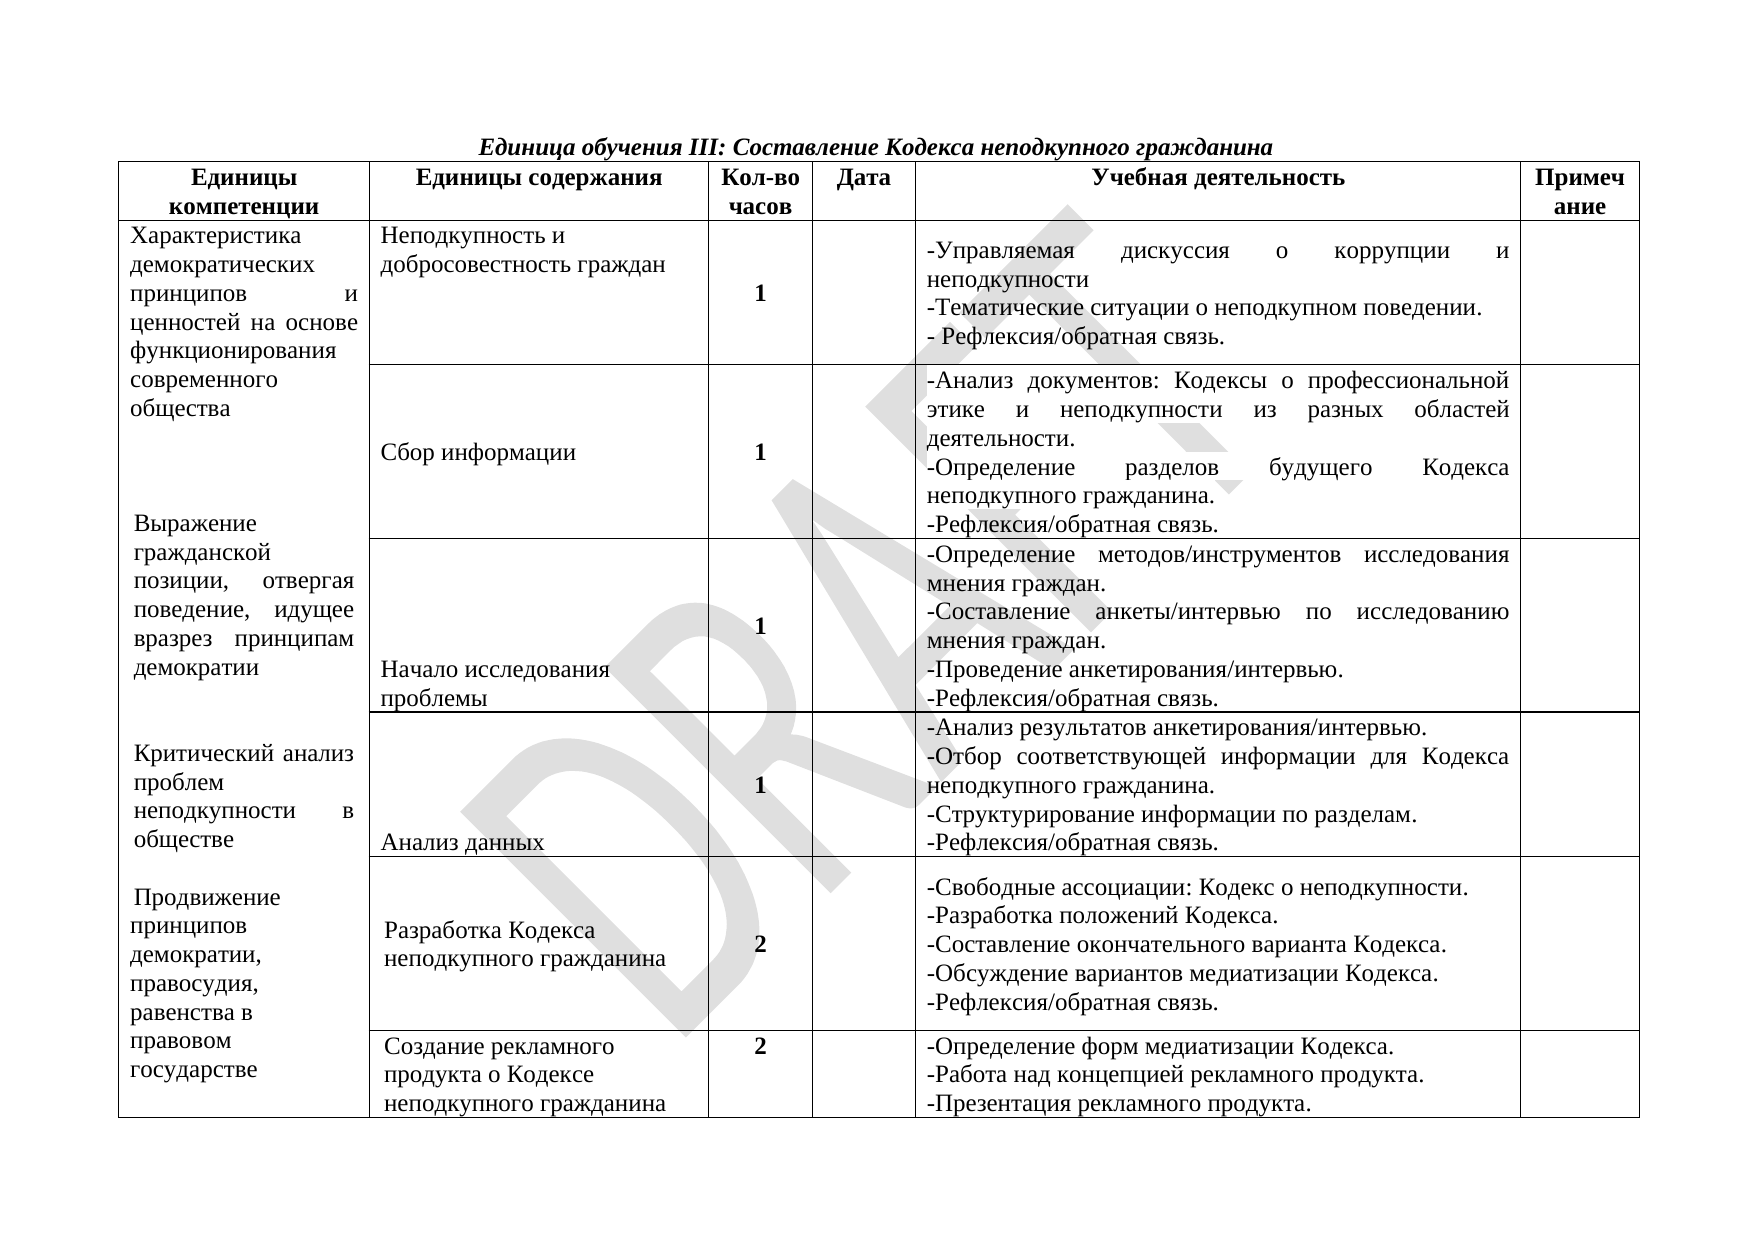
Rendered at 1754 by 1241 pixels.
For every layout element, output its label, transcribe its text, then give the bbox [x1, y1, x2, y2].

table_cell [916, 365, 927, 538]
table_cell -Свободные ассоциации: Кодекс о неподкупности. -Разработка положений Кодекса. -Составление окончательного варианта Кодекса. -Обсуждение вариантов медиатизации Кодекса. -Рефлексия/обратная связь. [916, 857, 1520, 1030]
table_cell [813, 539, 915, 711]
table_cell -Анализ документов: Кодексы о профессиональной этике и неподкупности из разных областей деятельности. -Определение разделов будущего Кодекса неподкупного гражданина. -Рефлексия/обратная связь. [1075, 365, 1520, 538]
table_cell Характеристика демократических принципов и ценностей на основе функционирования современного общества Выражение гражданской позиции, отвергая поведение, идущее вразрез принципам демократии Критический анализ проблем неподкупности в обществе Продвижение принципов демократии, правосудия, равенства в правовом государстве [119, 221, 369, 1117]
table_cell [370, 1031, 708, 1117]
table_cell Начало исследования проблемы [370, 539, 708, 711]
table_cell [1521, 365, 1639, 538]
table_cell -Анализ результатов анкетирования/интервью. -Отбор соответствующей информации для Кодекса неподкупного гражданина. -Структурирование информации по разделам. -Рефлексия/обратная связь. [916, 713, 1520, 856]
table_cell [1521, 1031, 1639, 1117]
table_cell [1521, 539, 1639, 711]
table_cell [813, 1031, 915, 1117]
table_cell 2 [709, 857, 812, 1030]
table_cell Анализ данных [370, 713, 708, 856]
table_cell 1 [709, 365, 812, 538]
table_cell Разработка Кодекса неподкупного гражданина [370, 857, 708, 1030]
table_header Единицы содержания [370, 162, 708, 219]
table_header Дата [813, 162, 915, 219]
table_cell [813, 221, 915, 364]
table_cell -Определение методов/инструментов исследования мнения граждан. -Составление анкеты/интервью по исследованию мнения граждан. -Проведение анкетирования/интервью. -Рефлексия/обратная связь. [916, 539, 1520, 711]
table_cell [813, 365, 915, 538]
table_header Примечание [1521, 162, 1639, 219]
table_cell 1 [709, 713, 812, 856]
table_header Кол-во часов [709, 162, 812, 219]
table_cell Неподкупность и добросовестность граждан [370, 221, 708, 364]
table_cell [1521, 857, 1639, 1030]
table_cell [916, 1031, 1520, 1117]
table_cell 2 [709, 1031, 812, 1117]
table_cell [1521, 713, 1639, 856]
table_cell Сбор информации [370, 365, 708, 538]
table_header Учебная деятельность [916, 162, 1520, 219]
table_cell -Управляемая дискуссия о коррупции и неподкупности -Тематические ситуации о неподкупном поведении. - Рефлексия/обратная связь. [916, 221, 1520, 364]
table_cell 1 [709, 221, 812, 364]
table_cell [813, 857, 915, 1030]
text Единица обучения III: Составление Кодекса неподкупного гражданина [118, 132, 1636, 161]
table_cell [813, 713, 915, 856]
table_cell [1521, 221, 1639, 364]
table_header Единицы компетенции [119, 162, 369, 219]
table_cell 1 [709, 539, 812, 711]
